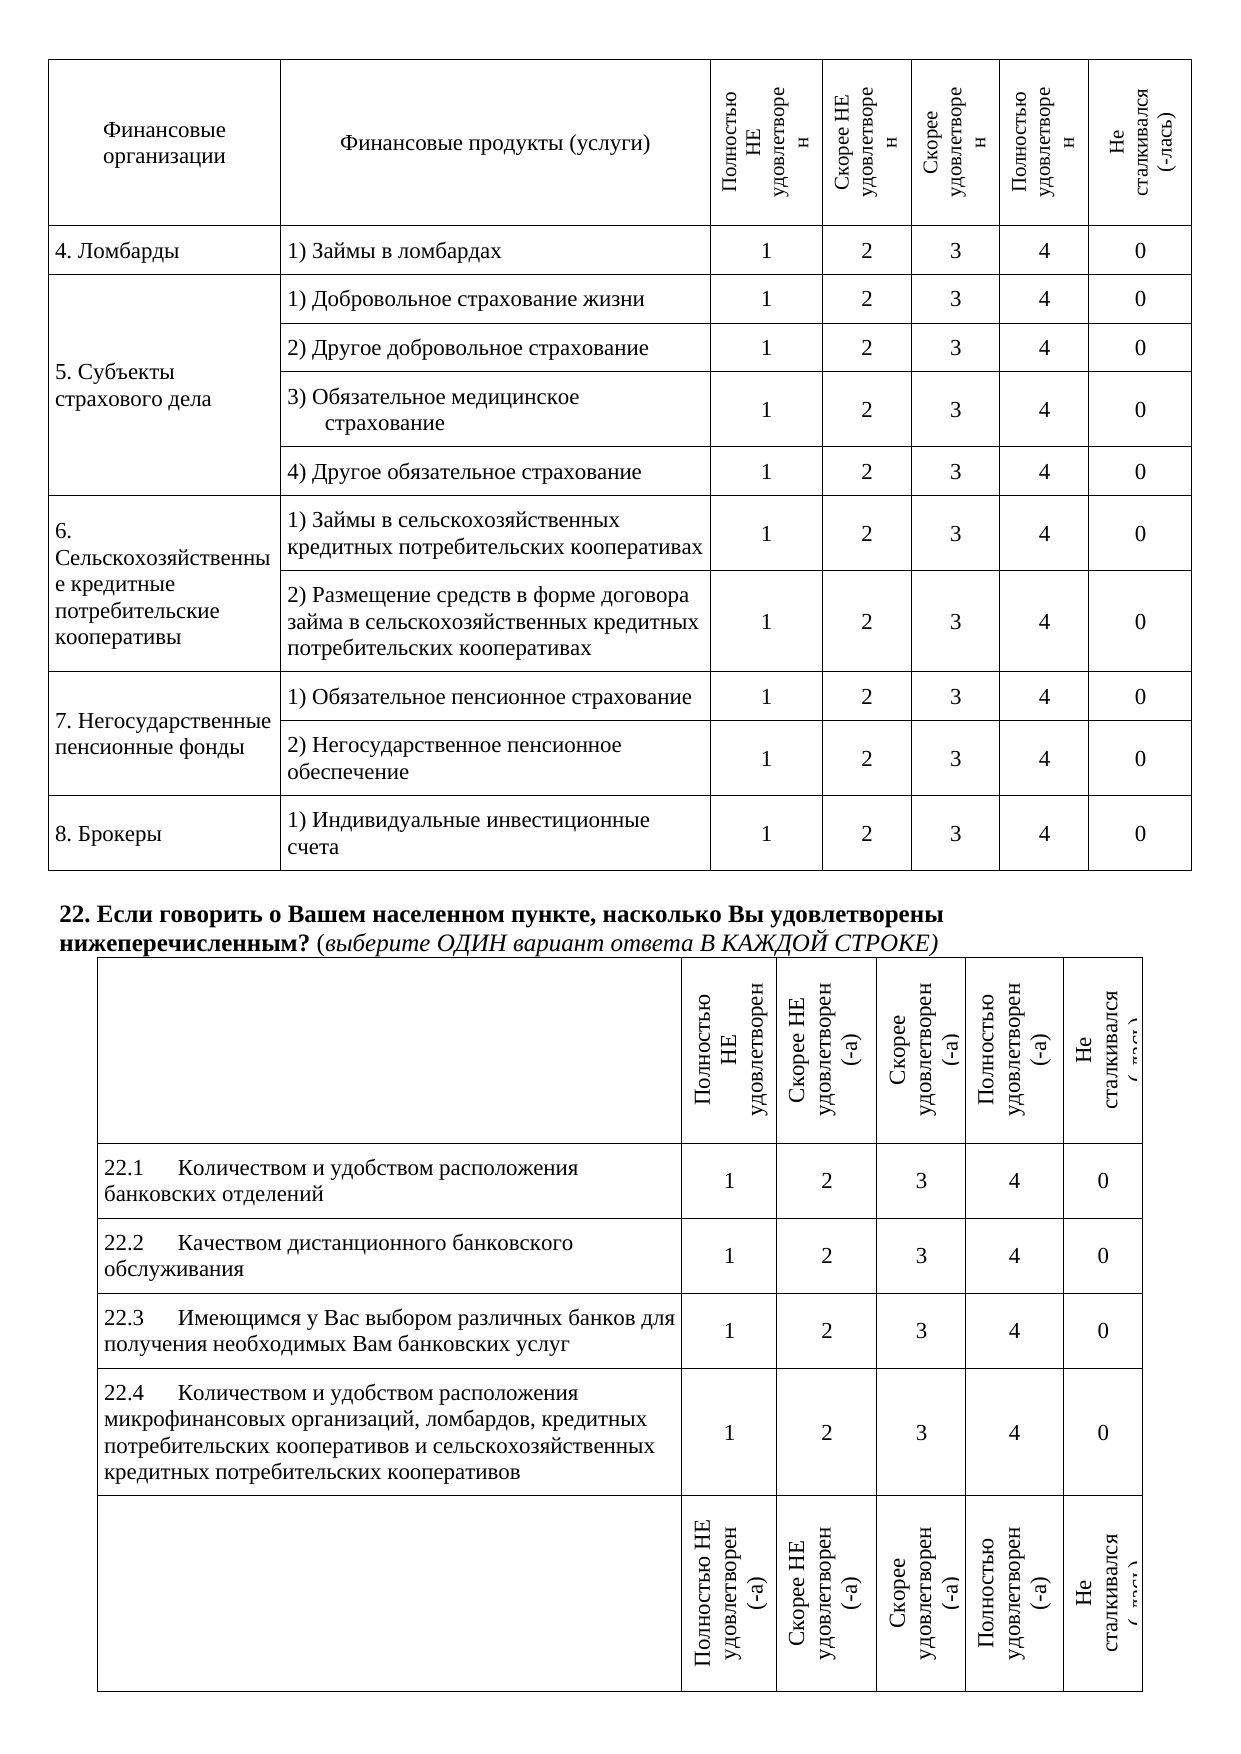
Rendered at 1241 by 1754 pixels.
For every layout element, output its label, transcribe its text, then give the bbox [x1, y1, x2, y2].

table_cell 4 [1000, 796, 1088, 870]
table_cell 2 [823, 672, 911, 720]
table_cell 4 [1000, 496, 1088, 570]
table_cell 4 [1000, 721, 1088, 795]
table_cell 0 [1089, 796, 1191, 870]
table_header Полностью НЕ удовлетворен (-а) [682, 958, 776, 1142]
table_cell Не сталкивался (-лась) [1064, 1496, 1142, 1691]
table_cell 1 [711, 372, 822, 446]
table_cell 3 [912, 672, 999, 720]
table_cell Обязательное пенсионное страхование [281, 672, 710, 720]
text 22. Если говорить о Вашем населенном пункте, насколько Вы удовлетворены нижеперечисленным? (выберите ОДИН вариант ответа В КАЖДОЙ СТРОКЕ) [59, 899, 1181, 957]
table_cell 1 [711, 496, 822, 570]
table_cell 0 [1089, 275, 1191, 322]
table_cell 5. Субъекты страхового дела [49, 275, 280, 495]
table_cell 1 [711, 324, 822, 371]
table_cell 1 [682, 1219, 776, 1292]
table_cell 1 [711, 275, 822, 322]
table_header [98, 958, 681, 1142]
table_cell Размещение средств в форме договора займа в сельскохозяйственных кредитных потребительских кооперативах [281, 571, 710, 671]
table_cell Добровольное страхование жизни [281, 275, 710, 322]
table_cell 1 [711, 571, 822, 671]
table_cell 0 [1089, 571, 1191, 671]
table_cell Другое обязательное страхование [281, 447, 710, 495]
table_cell [98, 1496, 681, 1691]
table_cell Полностью удовлетворен (-а) [966, 1496, 1063, 1691]
table_cell Финансовые организации [49, 60, 280, 225]
table_cell Скорее НЕ удовлетворен (-а) [777, 1496, 876, 1691]
table_cell 2 [823, 796, 911, 870]
table_cell 0 [1064, 1219, 1142, 1292]
table_cell 0 [1064, 1144, 1142, 1217]
table_cell 3 [912, 571, 999, 671]
table_cell 2 [823, 721, 911, 795]
table_cell 3 [912, 796, 999, 870]
table_cell Полностью удовлетворен (-а) [1000, 60, 1088, 225]
table_cell Полностью НЕ удовлетворен (-а) [682, 1496, 776, 1691]
table_cell Качеством дистанционного банковского обслуживания [98, 1219, 681, 1292]
table_cell 0 [1089, 672, 1191, 720]
table_cell Количеством и удобством расположения микрофинансовых организаций, ломбардов, кредитных потребительских кооперативов и сельскохозяйственных кредитных потребительских кооперативов [98, 1369, 681, 1495]
table_header Скорее НЕ удовлетворен (-а) [777, 958, 876, 1142]
table_cell 2 [777, 1294, 876, 1367]
table_cell 0 [1089, 324, 1191, 371]
table_cell Не сталкивался (-лась) [1089, 60, 1191, 225]
table_cell 7. Негосударственные пенсионные фонды [49, 672, 280, 795]
table_cell 1 [682, 1369, 776, 1495]
table_cell 1 [711, 226, 822, 274]
table_cell 4 [966, 1294, 1063, 1367]
table_cell 1 [711, 796, 822, 870]
table_cell 6. Сельскохозяйственные кредитные потребительские кооперативы [49, 496, 280, 671]
table_cell 1) Займы в ломбардах [281, 226, 710, 274]
table_cell 4 [966, 1144, 1063, 1217]
table_cell 2 [777, 1144, 876, 1217]
table_cell 1 [711, 672, 822, 720]
table_cell 3 [912, 721, 999, 795]
table_cell 2 [823, 275, 911, 322]
table_cell Имеющимся у Вас выбором различных банков для получения необходимых Вам банковских услуг [98, 1294, 681, 1367]
table_cell 0 [1064, 1294, 1142, 1367]
table_cell 2 [823, 372, 911, 446]
table_header Не сталкивался (-лась) [1064, 958, 1142, 1142]
table_cell 4 [966, 1369, 1063, 1495]
table_cell Займы в сельскохозяйственных кредитных потребительских кооперативах [281, 496, 710, 570]
table_cell Другое добровольное страхование [281, 324, 710, 371]
table_cell 3 [877, 1369, 965, 1495]
table_cell 2 [777, 1219, 876, 1292]
table_cell 4. Ломбарды [49, 226, 280, 274]
table_cell 2 [823, 447, 911, 495]
table_cell 4 [1000, 275, 1088, 322]
table_cell 3 [912, 372, 999, 446]
table_cell 4 [1000, 571, 1088, 671]
table_cell 4 [1000, 324, 1088, 371]
table_cell Скорее удовлетворен (-а) [912, 60, 999, 225]
table_cell 8. Брокеры [49, 796, 280, 870]
table_cell 3 [912, 447, 999, 495]
table_cell 3 [912, 226, 999, 274]
table_cell 0 [1089, 496, 1191, 570]
table_cell 2 [823, 324, 911, 371]
table_cell 0 [1089, 447, 1191, 495]
table_cell 4 [966, 1219, 1063, 1292]
table_cell Обязательное медицинское страхование [281, 372, 710, 446]
table_cell 3 [912, 496, 999, 570]
table_cell Количеством и удобством расположения банковских отделений [98, 1144, 681, 1217]
table_cell 4 [1000, 672, 1088, 720]
table_cell Полностью НЕ удовлетворен (-а) [711, 60, 822, 225]
table_cell 4 [1000, 226, 1088, 274]
table_header Скорее удовлетворен (-а) [877, 958, 965, 1142]
table_cell 0 [1089, 226, 1191, 274]
table_cell 1 [682, 1144, 776, 1217]
table_cell 1) Индивидуальные инвестиционные счета [281, 796, 710, 870]
table_cell 3 [912, 324, 999, 371]
table_cell Финансовые продукты (услуги) [281, 60, 710, 225]
table_cell 4 [1000, 372, 1088, 446]
table_cell 2 [823, 571, 911, 671]
table_cell 0 [1089, 721, 1191, 795]
table_cell 4 [1000, 447, 1088, 495]
table_cell Скорее НЕ удовлетворен (-а) [823, 60, 911, 225]
table_cell 1 [711, 447, 822, 495]
table_cell Скорее удовлетворен (-а) [877, 1496, 965, 1691]
table_cell 2 [777, 1369, 876, 1495]
table_cell 3 [877, 1144, 965, 1217]
table_cell 2 [823, 496, 911, 570]
table_cell 0 [1064, 1369, 1142, 1495]
table_cell 0 [1089, 372, 1191, 446]
table_cell 1 [682, 1294, 776, 1367]
table_cell Негосударственное пенсионное обеспечение [281, 721, 710, 795]
table_cell 2 [823, 226, 911, 274]
table_cell 3 [877, 1294, 965, 1367]
table_cell 1 [711, 721, 822, 795]
table_header Полностью удовлетворен (-а) [966, 958, 1063, 1142]
table_cell 3 [912, 275, 999, 322]
table_cell 3 [877, 1219, 965, 1292]
